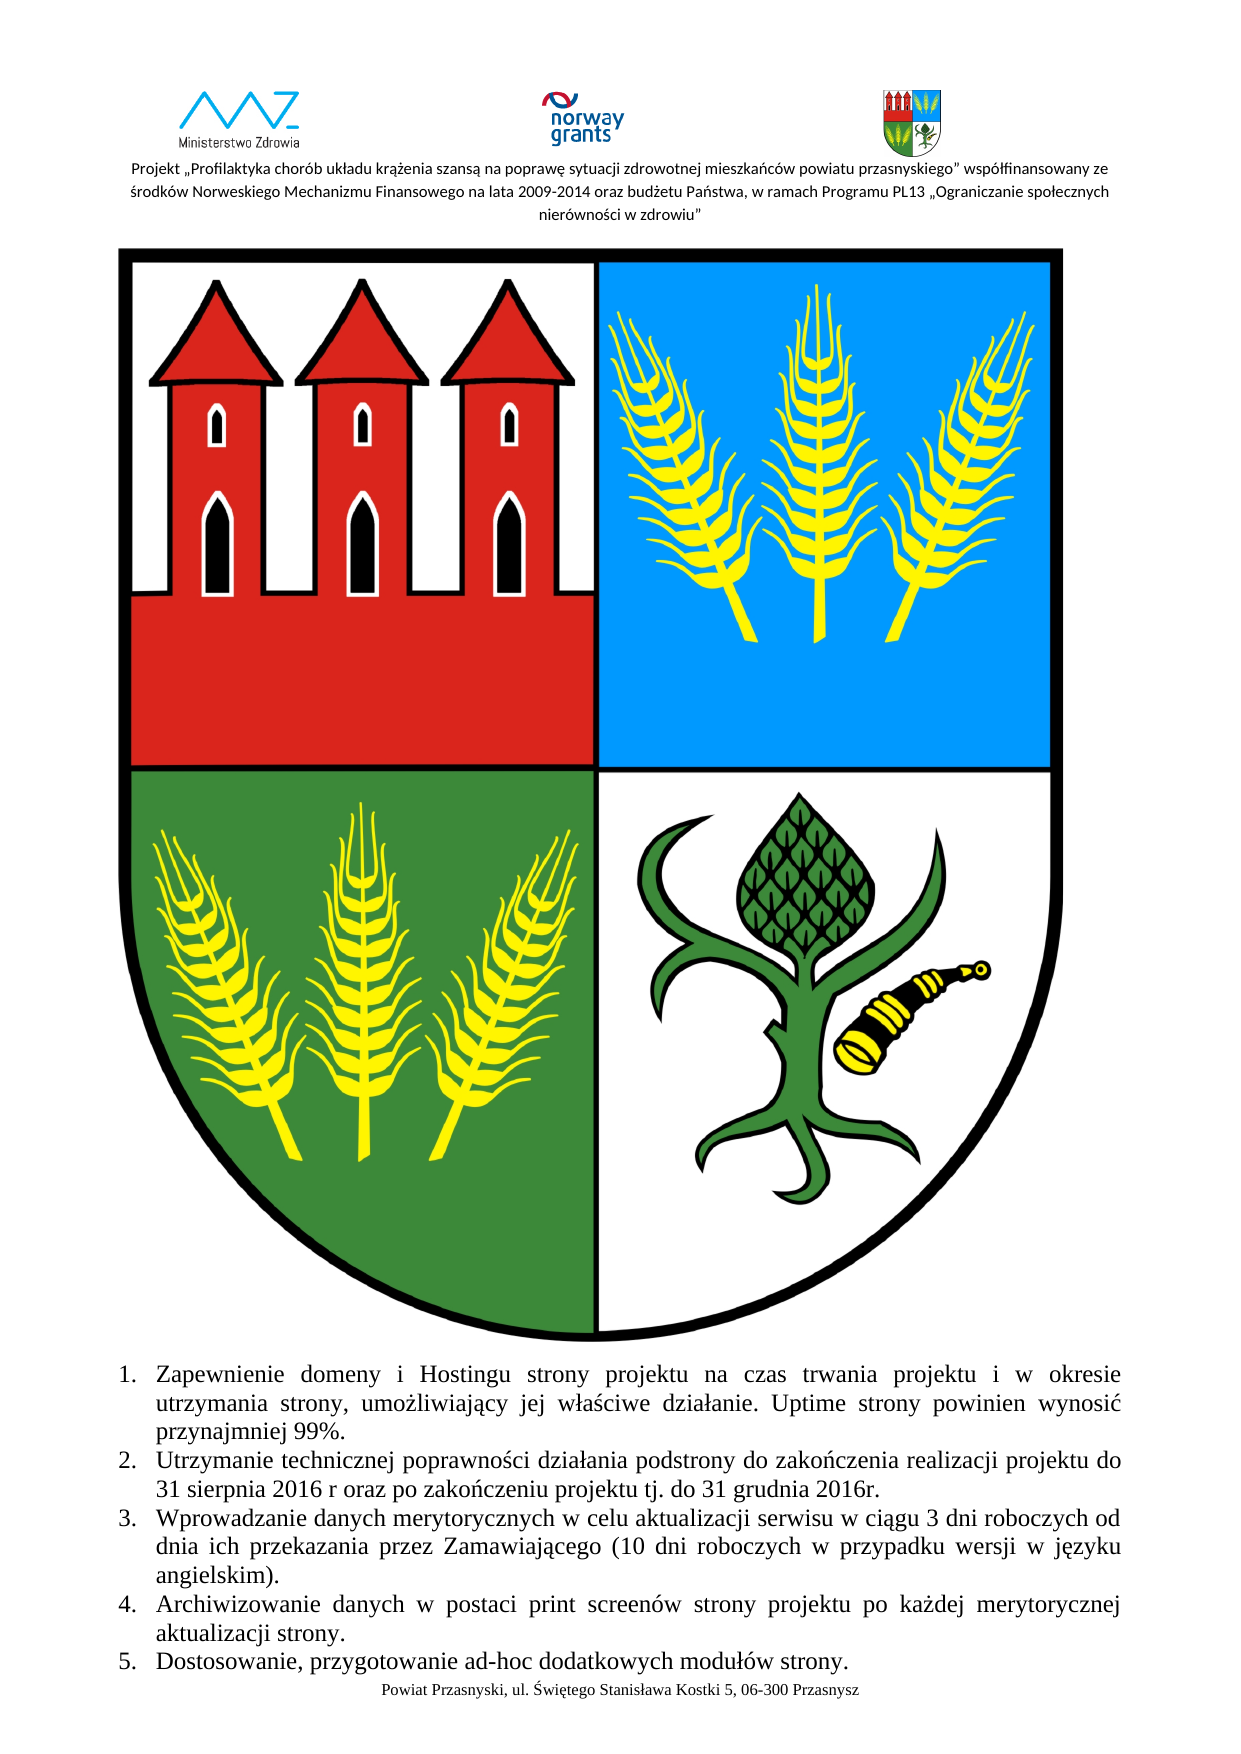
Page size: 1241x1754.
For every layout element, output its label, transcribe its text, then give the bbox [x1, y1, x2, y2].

list Utrzymanie technicznej poprawności działania podstrony do zakończenia realizacji projektu do 31 sierpnia 2016 r oraz po zakończeniu projektu tj. do 31 grudnia 2016r. [118, 1445, 1122, 1503]
picture [118, 248, 1064, 1342]
picture [883, 90, 941, 157]
list Zapewnienie domeny i Hostingu strony projektu na czas trwania projektu i w okresie utrzymania strony, umożliwiający jej właściwe działanie. Uptime strony powinien wynosić przynajmniej 99%. [118, 1359, 1122, 1445]
picture [133, 90, 344, 149]
list Archiwizowanie danych w postaci print screenów strony projektu po każdej merytorycznej aktualizacji strony. [118, 1589, 1122, 1646]
picture [528, 65, 637, 174]
list Wprowadzanie danych merytorycznych w celu aktualizacji serwisu w ciągu 3 dni roboczych od dnia ich przekazania przez Zamawiającego (10 dni roboczych w przypadku wersji w języku angielskim). [118, 1503, 1122, 1589]
list Dostosowanie, przygotowanie ad-hoc dodatkowych modułów strony. [118, 1646, 1122, 1675]
